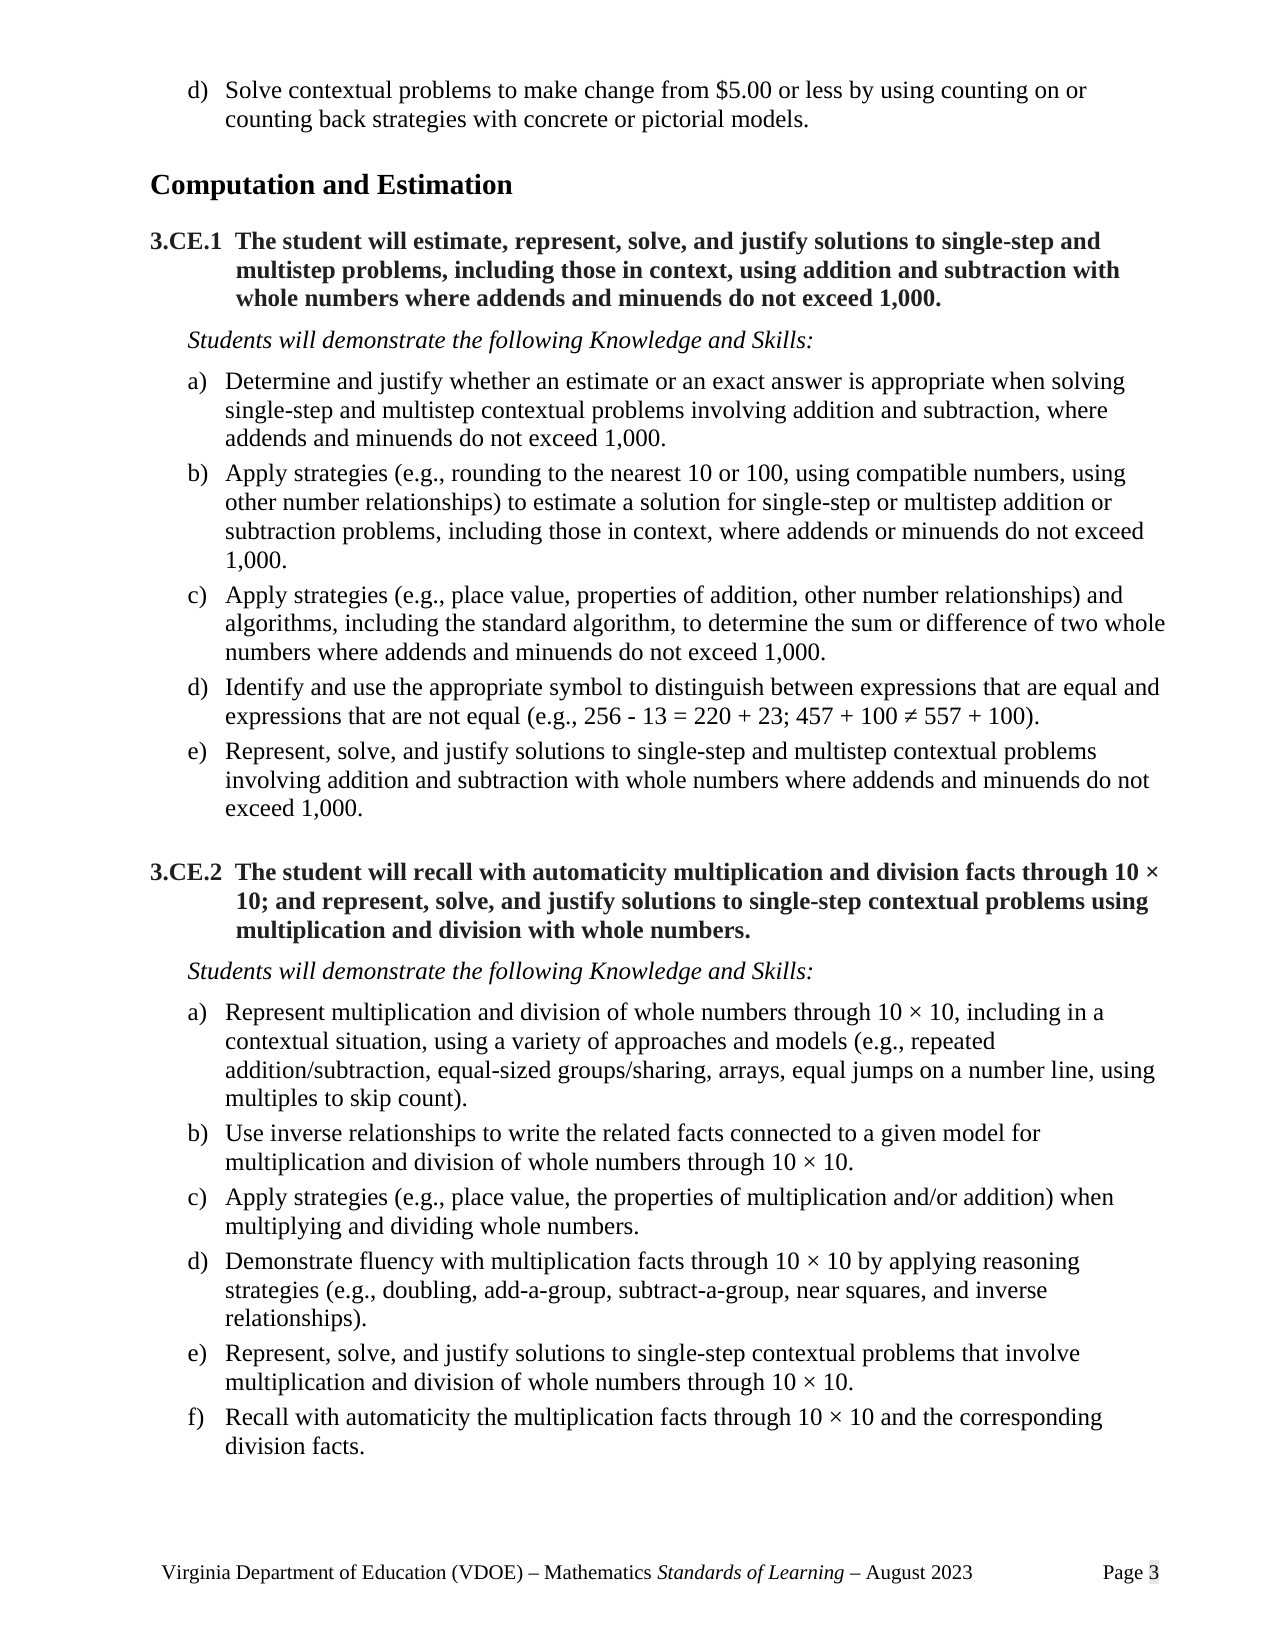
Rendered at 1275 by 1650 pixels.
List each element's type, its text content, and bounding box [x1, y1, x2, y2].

list Apply strategies (e.g., place value, properties of addition, other number relationships) and algorithms, including the standard algorithm, to determine the sum or difference of two whole numbers where addends and minuends do not exceed 1,000. [187, 580, 1170, 666]
list Determine and justify whether an estimate or an exact answer is appropriate when solving single-step and multistep contextual problems involving addition and subtraction, where addends and minuends do not exceed 1,000. [187, 366, 1170, 452]
list Recall with automaticity the multiplication facts through 10 × 10 and the corresponding division facts. [187, 1402, 1170, 1460]
text Computation and Estimation [150, 167, 1170, 201]
list Solve contextual problems to make change from $5.00 or less by using counting on or counting back strategies with concrete or pictorial models. [187, 75, 1170, 132]
list Use inverse relationships to write the related facts connected to a given model for multiplication and division of whole numbers through 10 × 10. [187, 1118, 1170, 1176]
list Apply strategies (e.g., place value, the properties of multiplication and/or addition) when multiplying and dividing whole numbers. [187, 1182, 1170, 1240]
list Represent multiplication and division of whole numbers through 10 × 10, including in a contextual situation, using a variety of approaches and models (e.g., repeated addition/subtraction, equal-sized groups/sharing, arrays, equal jumps on a number line, using multiples to skip count). [187, 997, 1170, 1112]
text 3.CE.2 The student will recall with automaticity multiplication and division facts through 10 × 10; and represent, solve, and justify solutions to single-step contextual problems using multiplication and division with whole numbers. [150, 857, 1170, 943]
text Students will demonstrate the following Knowledge and Skills: [150, 956, 1170, 985]
text Students will demonstrate the following Knowledge and Skills: [150, 325, 1170, 353]
list Represent, solve, and justify solutions to single-step and multistep contextual problems involving addition and subtraction with whole numbers where addends and minuends do not exceed 1,000. [187, 736, 1170, 822]
text 3.CE.1 The student will estimate, represent, solve, and justify solutions to single-step and multistep problems, including those in context, using addition and subtraction with whole numbers where addends and minuends do not exceed 1,000. [150, 226, 1170, 312]
list Demonstrate fluency with multiplication facts through 10 × 10 by applying reasoning strategies (e.g., doubling, add-a-group, subtract-a-group, near squares, and inverse relationships). [187, 1246, 1170, 1332]
list Apply strategies (e.g., rounding to the nearest 10 or 100, using compatible numbers, using other number relationships) to estimate a solution for single-step or multistep addition or subtraction problems, including those in context, where addends or minuends do not exceed 1,000. [187, 458, 1170, 573]
list Represent, solve, and justify solutions to single-step contextual problems that involve multiplication and division of whole numbers through 10 × 10. [187, 1338, 1170, 1396]
